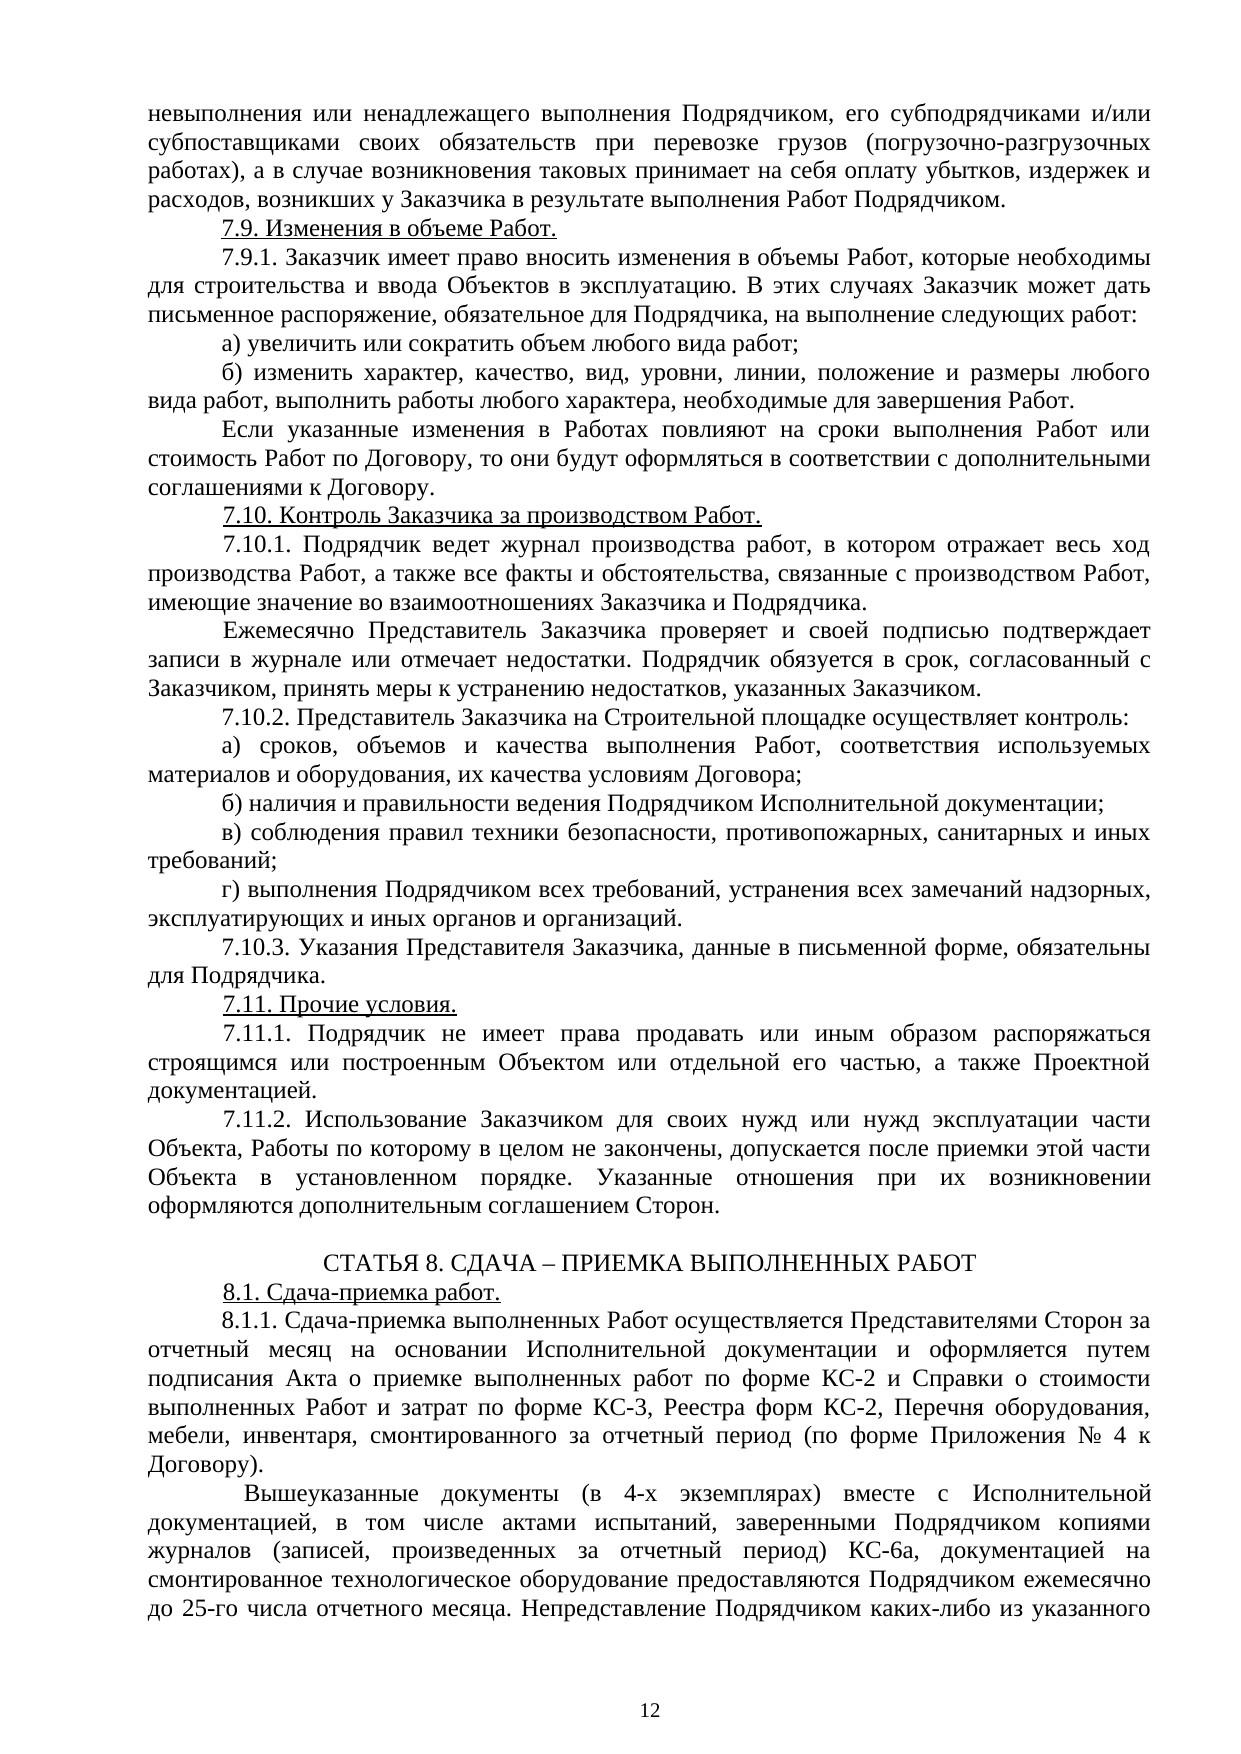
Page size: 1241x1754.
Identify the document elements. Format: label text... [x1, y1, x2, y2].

text 7.11.2. Использование Заказчиком для своих нужд или нужд эксплуатации части Объекта, Работы по которому в целом не закончены, допускается после приемки этой части Объекта в установленном порядке. Указанные отношения при их возникновении оформляются дополнительным соглашением Сторон. [148, 1104, 1152, 1219]
text б) изменить характер, качество, вид, уровни, линии, положение и размеры любого вида работ, выполнить работы любого характера, необходимые для завершения Работ. [148, 357, 1152, 414]
text а) сроков, объемов и качества выполнения Работ, соответствия используемых материалов и оборудования, их качества условиям Договора; [148, 730, 1152, 788]
text 8.1. Сдача-приемка работ. [148, 1277, 1152, 1305]
text 7.10.1. Подрядчик ведет журнал производства работ, в котором отражает весь ход производства Работ, а также все факты и обстоятельства, связанные с производством Работ, имеющие значение во взаимоотношениях Заказчика и Подрядчика. [148, 529, 1152, 615]
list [148, 98, 1152, 213]
text 7.10.2. Представитель Заказчика на Строительной площадке осуществляет контроль: [148, 702, 1152, 730]
text 7.9. Изменения в объеме Работ. [148, 213, 1152, 242]
text Если указанные изменения в Работах повлияют на сроки выполнения Работ или стоимость Работ по Договору, то они будут оформляться в соответствии с дополнительными соглашениями к Договору. [148, 414, 1152, 500]
text СТАТЬЯ 8. СДАЧА – ПРИЕМКА ВЫПОЛНЕННЫХ РАБОТ [148, 1248, 1152, 1277]
text 7.10.3. Указания Представителя Заказчика, данные в письменной форме, обязательны для Подрядчика. [148, 932, 1152, 989]
text 7.11.1. Подрядчик не имеет права продавать или иным образом распоряжаться строящимся или построенным Объектом или отдельной его частью, а также Проектной документацией. [148, 1018, 1152, 1104]
text в) соблюдения правил техники безопасности, противопожарных, санитарных и иных требований; [148, 817, 1152, 874]
text Ежемесячно Представитель Заказчика проверяет и своей подписью подтверждает записи в журнале или отмечает недостатки. Подрядчик обязуется в срок, согласованный с Заказчиком, принять меры к устранению недостатков, указанных Заказчиком. [148, 615, 1152, 702]
text г) выполнения Подрядчиком всех требований, устранения всех замечаний надзорных, эксплуатирующих и иных органов и организаций. [148, 874, 1152, 932]
text а) увеличить или сократить объем любого вида работ; [148, 328, 1152, 357]
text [148, 1478, 1152, 1622]
text б) наличия и правильности ведения Подрядчиком Исполнительной документации; [148, 788, 1152, 817]
text 7.11. Прочие условия. [148, 989, 1152, 1018]
text 7.10. Контроль Заказчика за производством Работ. [148, 500, 1152, 529]
text 8.1.1. Сдача-приемка выполненных Работ осуществляется Представителями Сторон за отчетный месяц на основании Исполнительной документации и оформляется путем подписания Акта о приемке выполненных работ по форме КС-2 и Справки о стоимости выполненных Работ и затрат по форме КС-3, Реестра форм КС-2, Перечня оборудования, мебели, инвентаря, смонтированного за отчетный период (по форме Приложения № 4 к Договору). [148, 1305, 1152, 1478]
text 7.9.1. Заказчик имеет право вносить изменения в объемы Работ, которые необходимы для строительства и ввода Объектов в эксплуатацию. В этих случаях Заказчик может дать письменное распоряжение, обязательное для Подрядчика, на выполнение следующих работ: [148, 242, 1152, 328]
